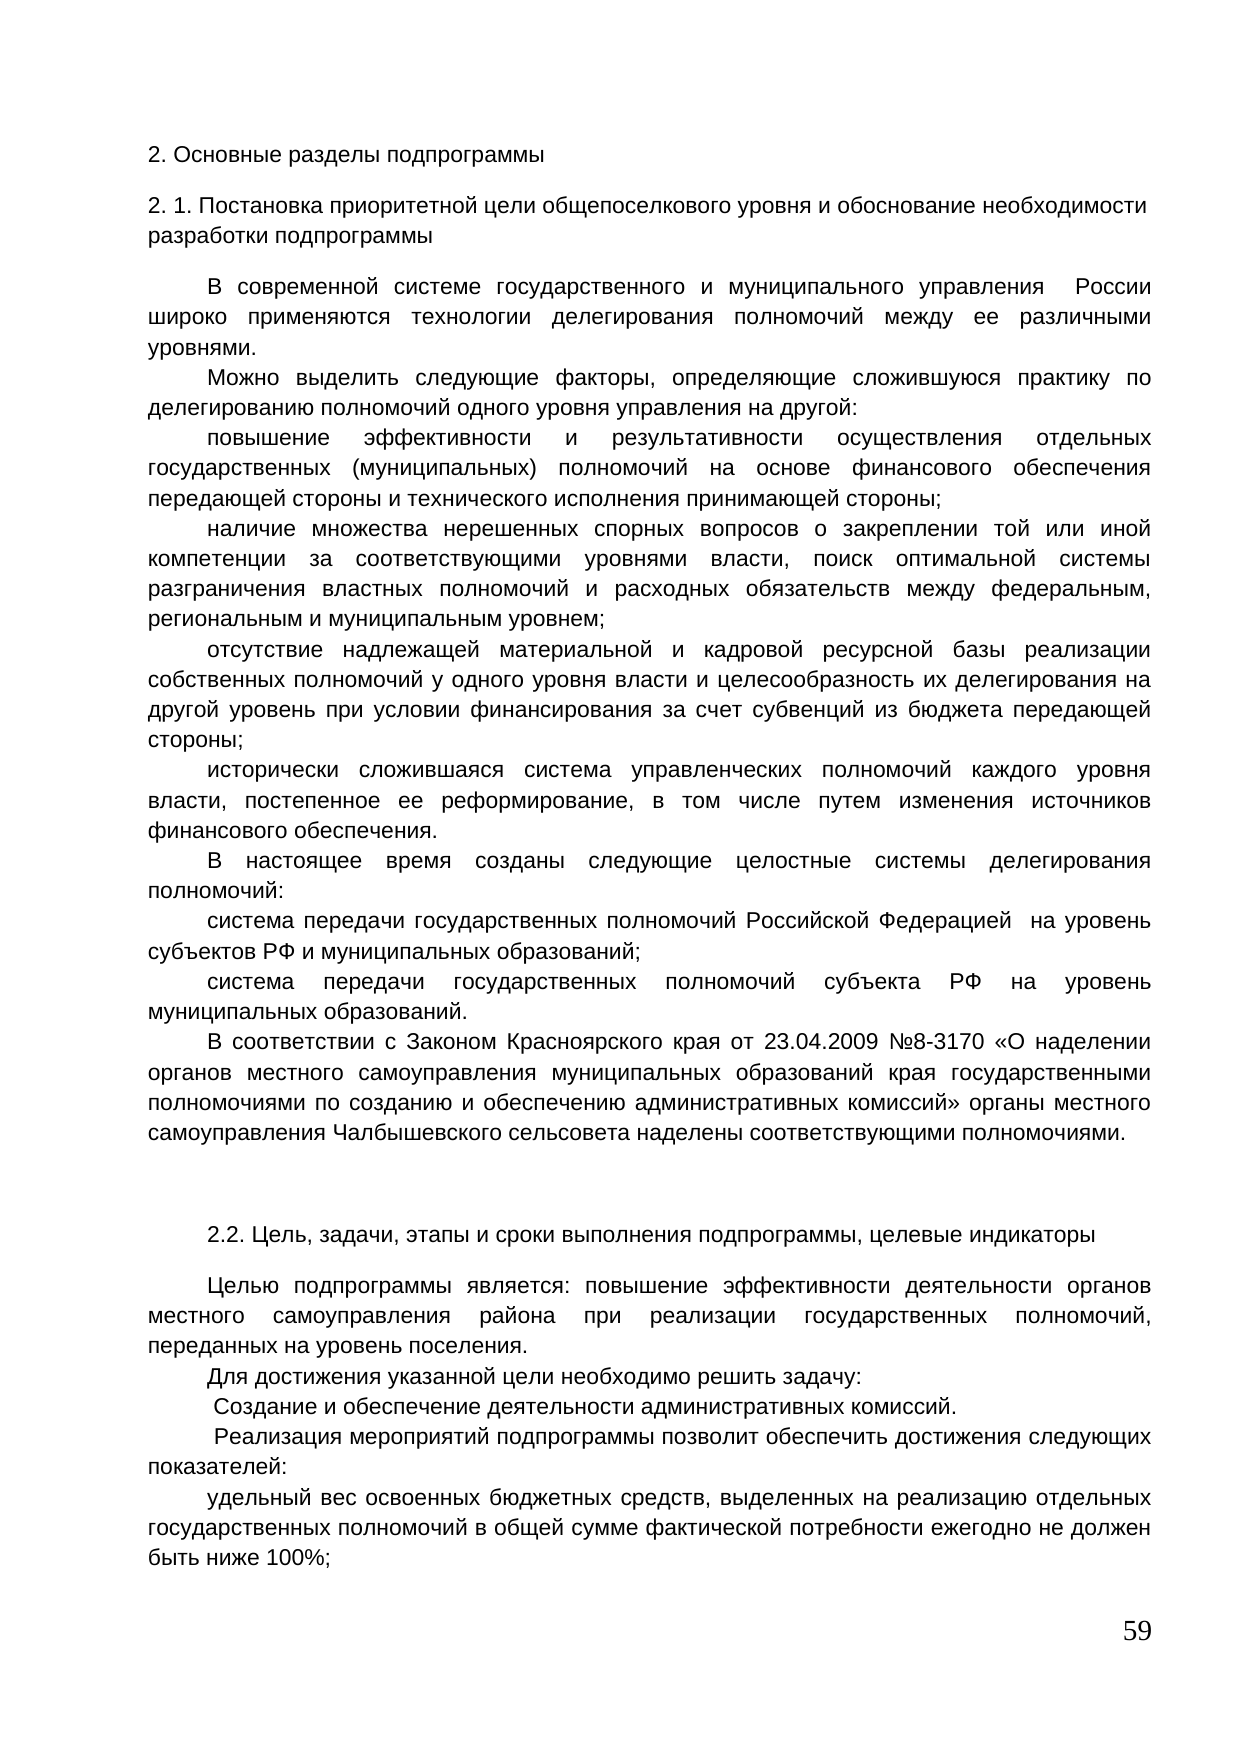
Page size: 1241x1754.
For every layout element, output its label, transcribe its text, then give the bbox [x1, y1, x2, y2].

text наличие множества нерешенных спорных вопросов о закреплении той или иной компетенции за соответствующими уровнями власти, поиск оптимальной системы разграничения властных полномочий и расходных обязательств между федеральным, региональным и муниципальным уровнем; [148, 515, 1152, 632]
text система передачи государственных полномочий Российской Федерацией на уровень субъектов РФ и муниципальных образований; [148, 907, 1152, 964]
text В соответствии с Законом Красноярского края от 23.04.2009 №8-3170 «О наделении органов местного самоуправления муниципальных образований края государственными полномочиями по созданию и обеспечению административных комиссий» органы местного самоуправления Чалбышевского сельсовета наделены соответствующими полномочиями. [148, 1028, 1152, 1145]
text отсутствие надлежащей материальной и кадровой ресурсной базы реализации собственных полномочий у одного уровня власти и целесообразность их делегирования на другой уровень при условии финансирования за счет субвенций из бюджета передающей стороны; [148, 636, 1152, 753]
text В настоящее время созданы следующие целостные системы делегирования полномочий: [148, 847, 1152, 904]
text Можно выделить следующие факторы, определяющие сложившуюся практику по делегированию полномочий одного уровня управления на другой: [148, 364, 1152, 420]
text Для достижения указанной цели необходимо решить задачу: [148, 1363, 1152, 1389]
text 2. 1. Постановка приоритетной цели общепоселкового уровня и обоснование необходимости разработки подпрограммы [148, 192, 1152, 248]
text Создание и обеспечение деятельности административных комиссий. [148, 1393, 1152, 1419]
text 2. Основные разделы подпрограммы [148, 141, 1152, 167]
text В современной системе государственного и муниципального управления России широко применяются технологии делегирования полномочий между ее различными уровнями. [148, 273, 1152, 360]
text Целью подпрограммы является: повышение эффективности деятельности органов местного самоуправления района при реализации государственных полномочий, переданных на уровень поселения. [148, 1272, 1152, 1359]
text система передачи государственных полномочий субъекта РФ на уровень муниципальных образований. [148, 968, 1152, 1024]
text повышение эффективности и результативности осуществления отдельных государственных (муниципальных) полномочий на основе финансового обеспечения передающей стороны и технического исполнения принимающей стороны; [148, 424, 1152, 511]
text 2.2. Цель, задачи, этапы и сроки выполнения подпрограммы, целевые индикаторы [148, 1221, 1152, 1247]
text Реализация мероприятий подпрограммы позволит обеспечить достижения следующих показателей: [148, 1423, 1152, 1480]
text исторически сложившаяся система управленческих полномочий каждого уровня власти, постепенное ее реформирование, в том числе путем изменения источников финансового обеспечения. [148, 756, 1152, 843]
text удельный вес освоенных бюджетных средств, выделенных на реализацию отдельных государственных полномочий в общей сумме фактической потребности ежегодно не должен быть ниже 100%; [148, 1483, 1152, 1570]
